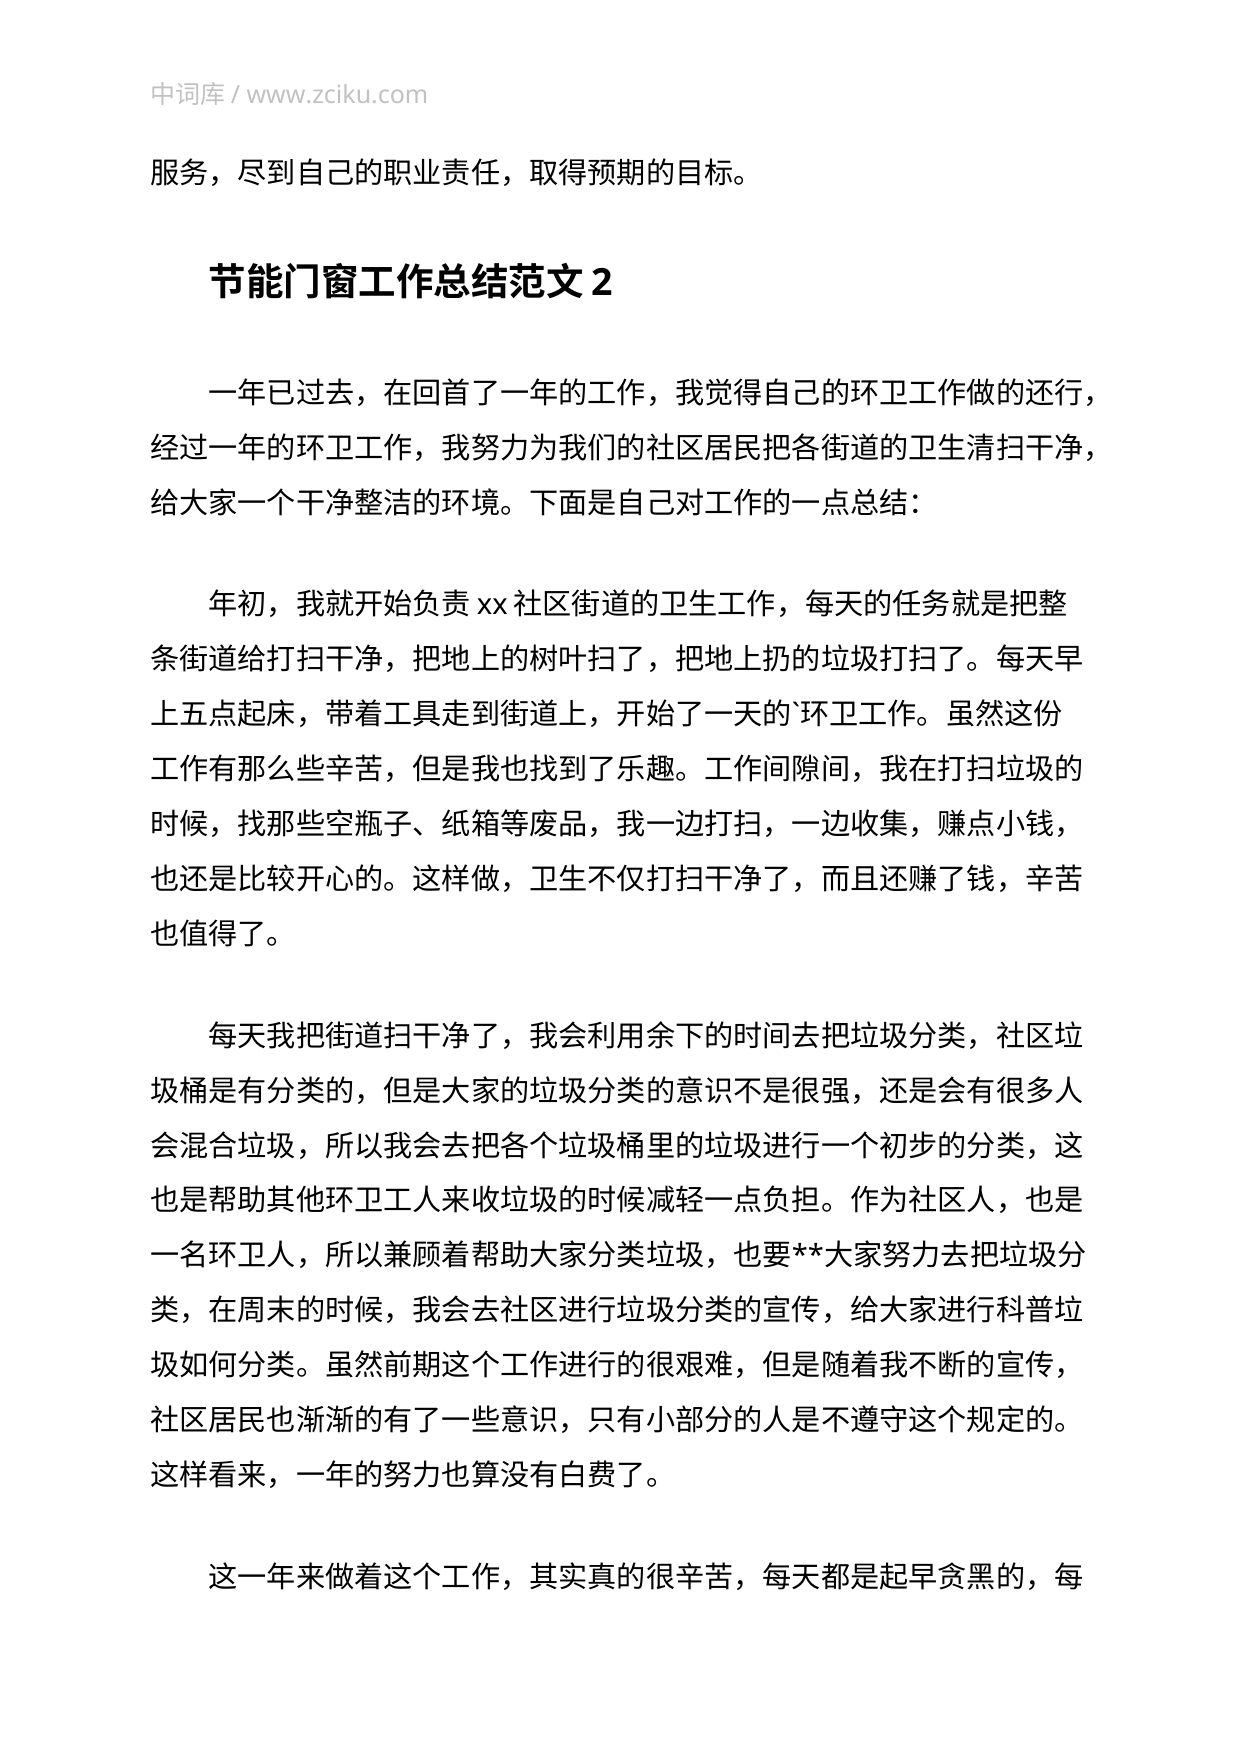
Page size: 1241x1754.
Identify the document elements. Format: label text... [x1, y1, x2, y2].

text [150, 1553, 1090, 1596]
text 节能门窗工作总结范文2 [150, 252, 1090, 306]
text 每天我把街道扫干净了，我会利用余下的时间去把垃圾分类，社区垃圾桶是有分类的，但是大家的垃圾分类的意识不是很强，还是会有很多人会混合垃圾，所以我会去把各个垃圾桶里的垃圾进行一个初步的分类，这也是帮助其他环卫工人来收垃圾的时候减轻一点负担。作为社区人，也是一名环卫人，所以兼顾着帮助大家分类垃圾，也要**大家努力去把垃圾分类，在周末的时候，我会去社区进行垃圾分类的宣传，给大家进行科普垃圾如何分类。虽然前期这个工作进行的很艰难，但是随着我不断的宣传，社区居民也渐渐的有了一些意识，只有小部分的人是不遵守这个规定的。这样看来，一年的努力也算没有白费了。 [150, 1012, 1090, 1494]
text 年初，我就开始负责xx社区街道的卫生工作，每天的任务就是把整条街道给打扫干净，把地上的树叶扫了，把地上扔的垃圾打扫了。每天早上五点起床，带着工具走到街道上，开始了一天的`环卫工作。虽然这份工作有那么些辛苦，但是我也找到了乐趣。工作间隙间，我在打扫垃圾的时候，找那些空瓶子、纸箱等废品，我一边打扫，一边收集，赚点小钱，也还是比较开心的。这样做，卫生不仅打扫干净了，而且还赚了钱，辛苦也值得了。 [150, 581, 1090, 953]
text 一年已过去，在回首了一年的工作，我觉得自己的环卫工作做的还行，经过一年的环卫工作，我努力为我们的社区居民把各街道的卫生清扫干净，给大家一个干净整洁的环境。下面是自己对工作的一点总结： [150, 369, 1090, 521]
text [150, 150, 1090, 192]
